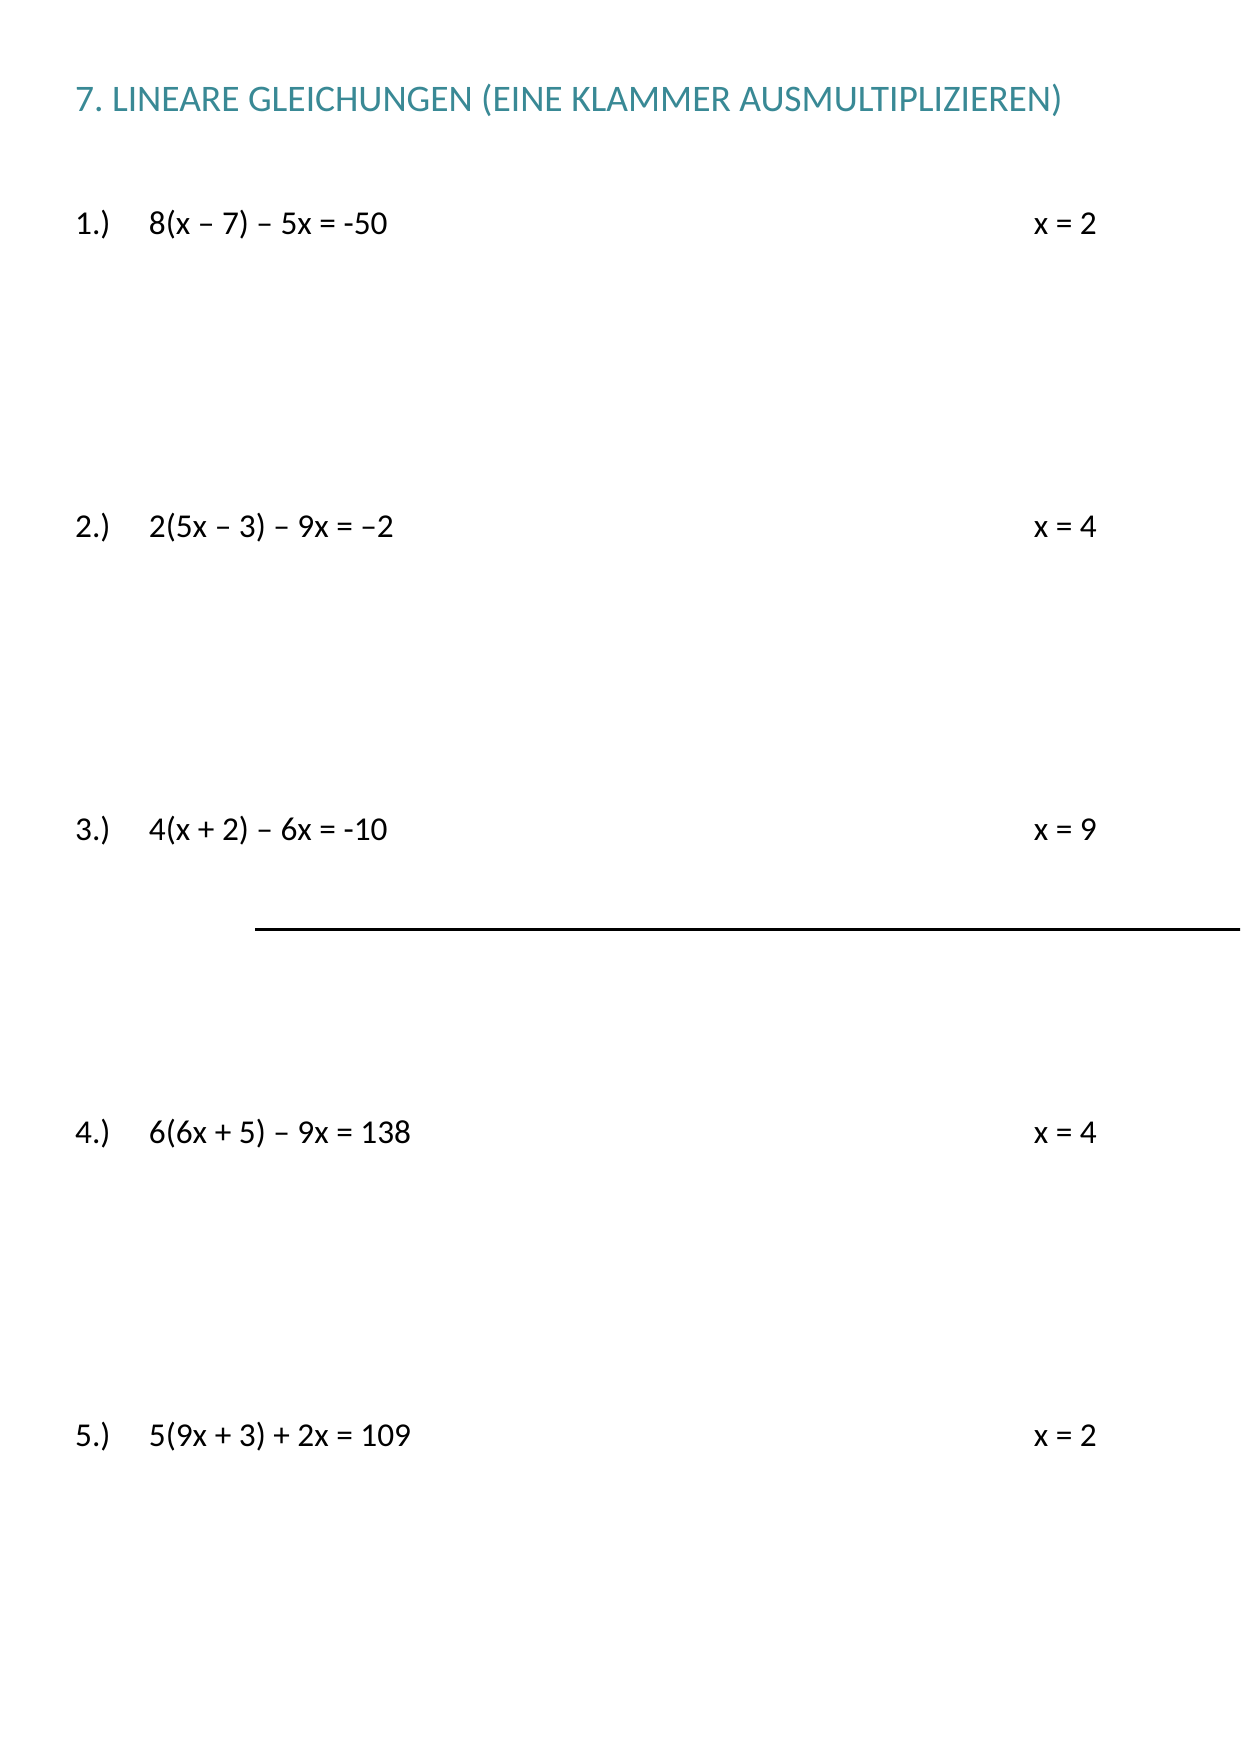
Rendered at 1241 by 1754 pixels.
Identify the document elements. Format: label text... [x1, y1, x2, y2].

text 5.) 5(9x + 3) + 2x = 109 x = 2 [75, 1414, 1165, 1455]
text 7. Lineare Gleichungen (eine Klammer ausmultiplizieren) [75, 75, 1165, 121]
text 4.) 6(6x + 5) – 9x = 138 x = 4 [75, 1111, 1165, 1152]
text 1.) 8(x – 7) – 5x = -50 x = 2 [75, 202, 1165, 242]
text 2.) 2(5x – 3) – 9x = –2 x = 4 [75, 505, 1165, 546]
text 3.) 4(x + 2) – 6x = -10 x = 9 [75, 808, 1165, 849]
